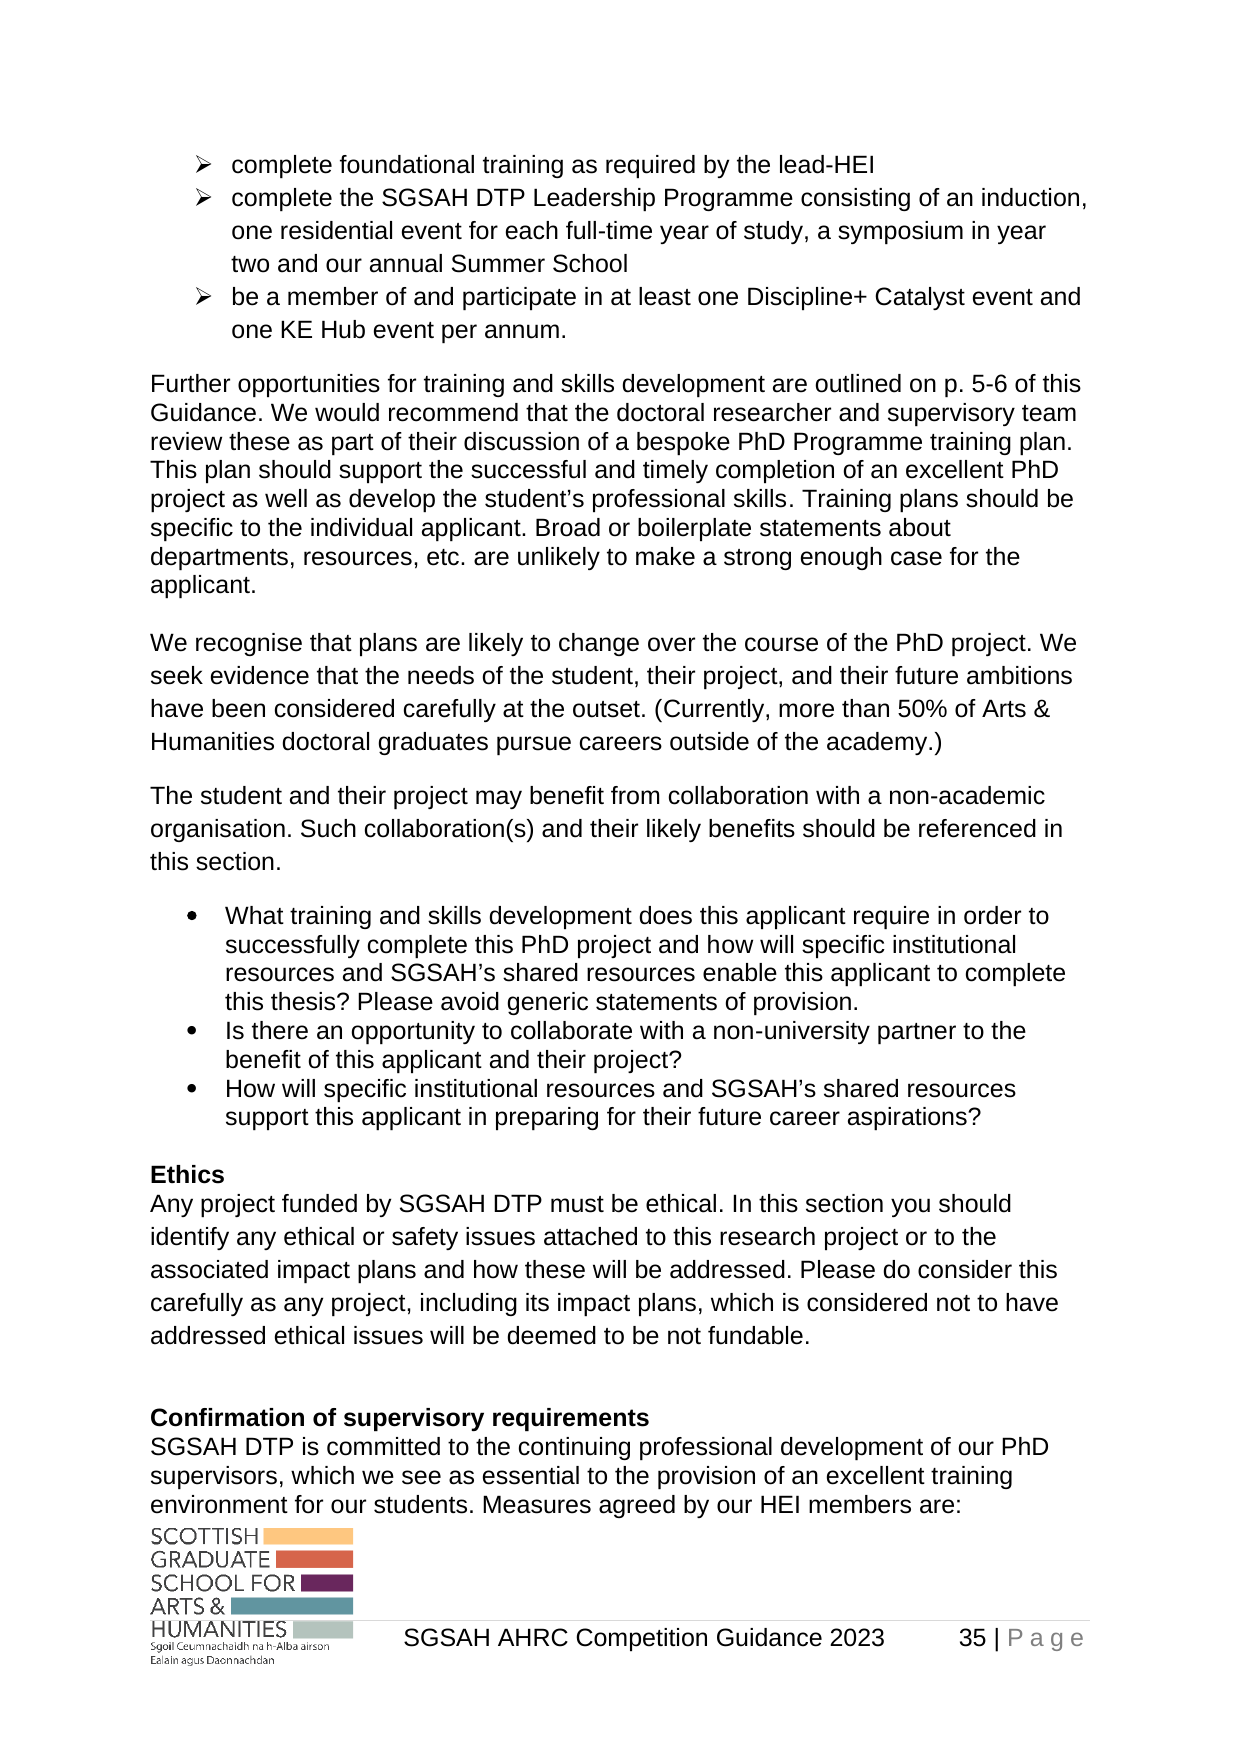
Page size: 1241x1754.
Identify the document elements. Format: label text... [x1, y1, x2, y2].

list complete the SGSAH DTP Leadership Programme consisting of an induction, one residential event for each full-time year of study, a symposium in year two and our annual Summer School [194, 183, 1090, 278]
text Any project funded by SGSAH DTP must be ethical. In this section you should identify any ethical or safety issues attached to this research project or to the associated impact plans and how these will be addressed. Please do consider this carefully as any project, including its impact plans, which is considered not to have addressed ethical issues will be deemed to be not fundable. [150, 1189, 1090, 1349]
text The student and their project may benefit from collaboration with a non-academic organisation. Such collaboration(s) and their likely benefits should be referenced in this section. [150, 781, 1090, 876]
list What training and skills development does this applicant require in order to successfully complete this PhD project and how will specific institutional resources and SGSAH’s shared resources enable this applicant to complete this thesis? Please avoid generic statements of provision. [187, 901, 1090, 1016]
list How will specific institutional resources and SGSAH’s shared resources support this applicant in preparing for their future career aspirations? [187, 1073, 1090, 1131]
text Confirmation of supervisory requirements [150, 1403, 1090, 1432]
list Is there an opportunity to collaborate with a non-university partner to the benefit of this applicant and their project? [187, 1016, 1090, 1073]
text Further opportunities for training and skills development are outlined on p. 5-6 of this Guidance. We would recommend that the doctoral researcher and supervisory team review these as part of their discussion of a bespoke PhD Programme training plan. This plan should support the successful and timely completion of an excellent PhD project as well as develop the student’s professional skills. Training plans should be specific to the individual applicant. Broad or boilerplate statements about departments, resources, etc. are unlikely to make a strong enough case for the applicant. [150, 369, 1090, 599]
picture [150, 1621, 354, 1666]
picture [150, 1528, 354, 1620]
text We recognise that plans are likely to change over the course of the PhD project. We seek evidence that the needs of the student, their project, and their future ambitions have been considered carefully at the outset. (Currently, more than 50% of Arts & Humanities doctoral graduates pursue careers outside of the academy.) [150, 628, 1090, 756]
text Ethics [150, 1160, 1090, 1189]
list complete foundational training as required by the lead-HEI [194, 150, 1090, 179]
text SGSAH DTP is committed to the continuing professional development of our PhD supervisors, which we see as essential to the provision of an excellent training environment for our students. Measures agreed by our HEI members are: [150, 1432, 1090, 1518]
list be a member of and participate in at least one Discipline+ Catalyst event and one KE Hub event per annum. [194, 282, 1090, 344]
